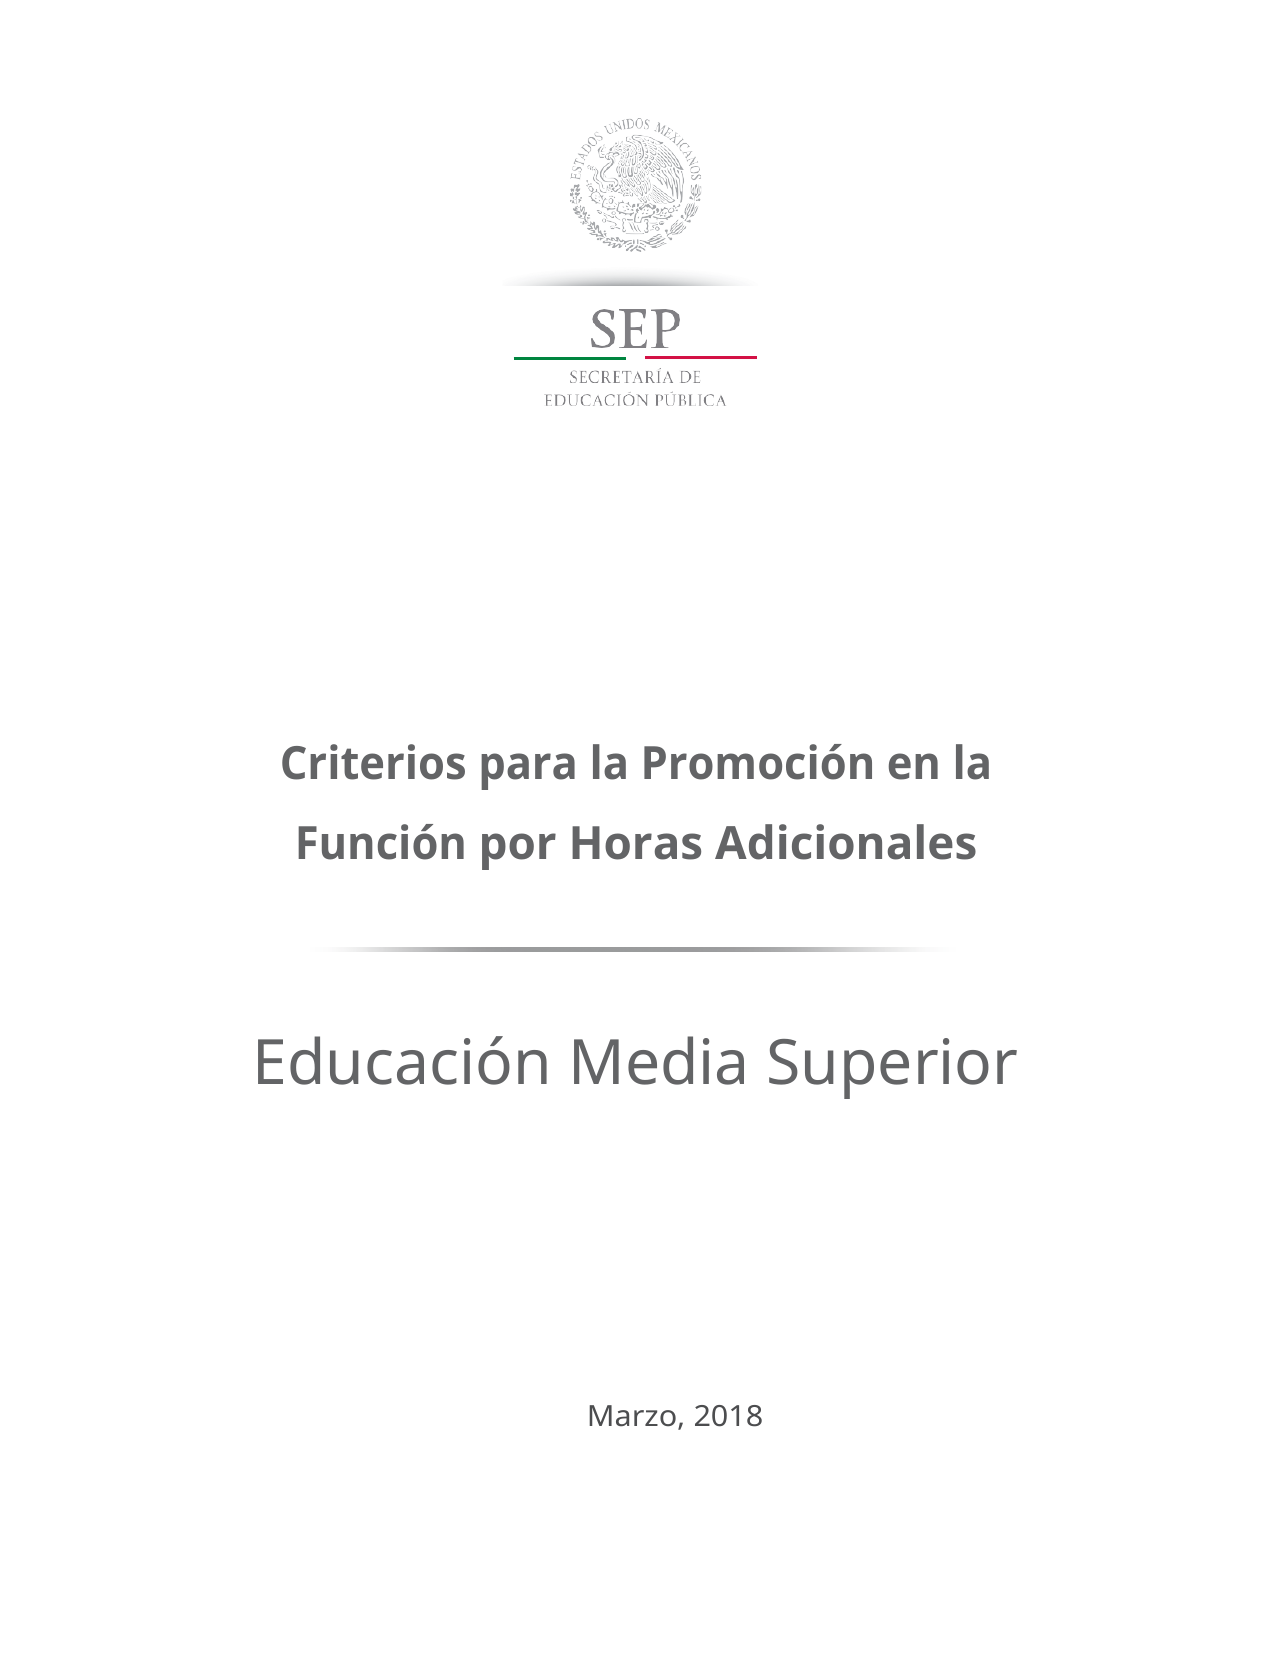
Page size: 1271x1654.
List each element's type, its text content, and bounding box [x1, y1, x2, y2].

picture [591, 309, 615, 348]
text Criterios para la Promoción en la Función por Horas Adicionales [227, 731, 1045, 873]
text Educación Media Superior [226, 1018, 1045, 1103]
subtitle Marzo, 2018 [227, 1396, 1123, 1435]
picture [502, 267, 759, 286]
picture [309, 947, 957, 952]
picture [570, 118, 702, 252]
picture [651, 309, 680, 348]
picture [544, 356, 757, 406]
picture [619, 309, 647, 348]
